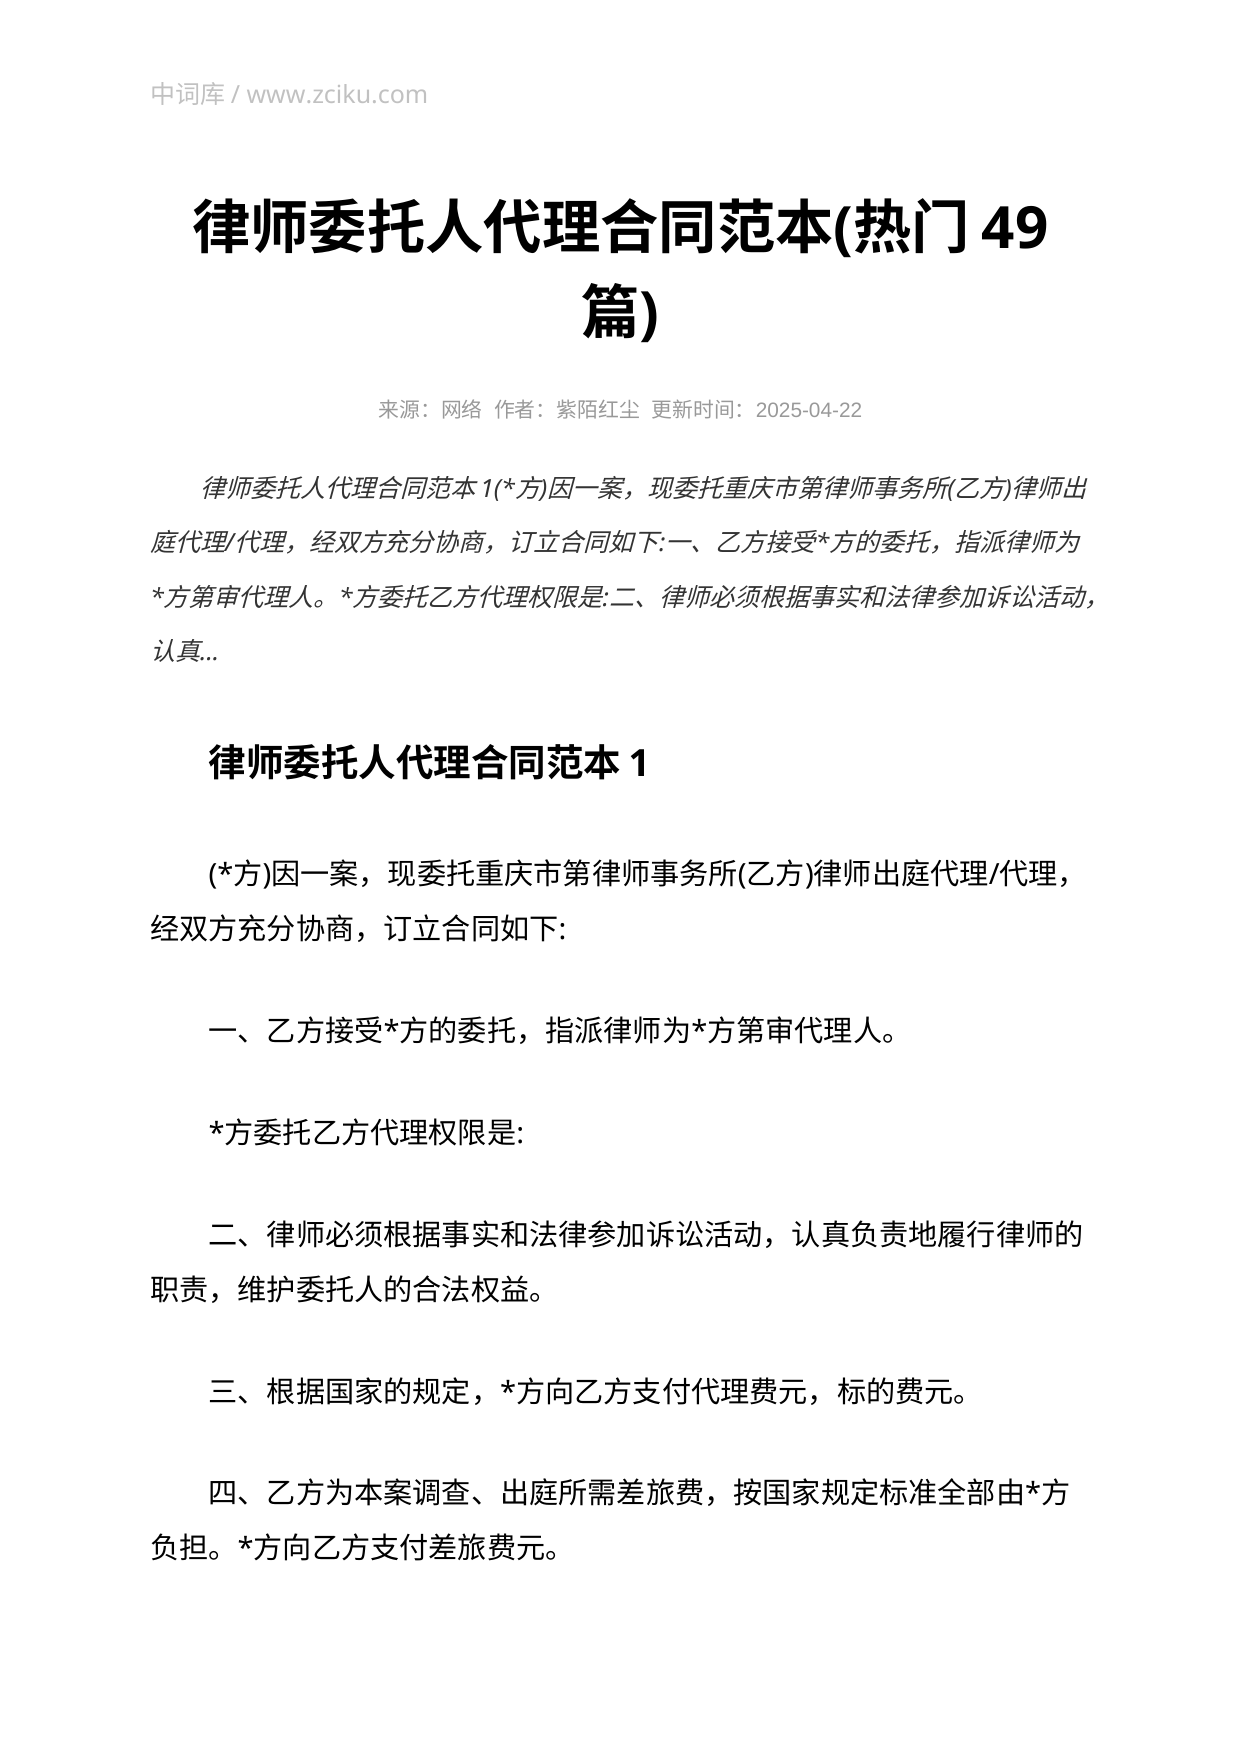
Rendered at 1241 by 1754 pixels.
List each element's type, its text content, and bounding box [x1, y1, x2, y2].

text 来源：网络 作者：紫陌红尘 更新时间：2025-04-22 [150, 398, 1090, 422]
text 律师委托人代理合同范本1 [150, 733, 1090, 787]
text 三、根据国家的规定，*方向乙方支付代理费元，标的费元。 [150, 1368, 1090, 1411]
text 一、乙方接受*方的委托，指派律师为*方第审代理人。 [150, 1007, 1090, 1050]
text (*方)因一案，现委托重庆市第律师事务所(乙方)律师出庭代理/代理，经双方充分协商，订立合同如下: [150, 851, 1090, 948]
text 四、乙方为本案调查、出庭所需差旅费，按国家规定标准全部由*方负担。*方向乙方支付差旅费元。 [150, 1470, 1090, 1567]
text 二、律师必须根据事实和法律参加诉讼活动，认真负责地履行律师的职责，维护委托人的合法权益。 [150, 1211, 1090, 1309]
subtitle 律师委托人代理合同范本(热门49篇) [150, 181, 1090, 351]
text *方委托乙方代理权限是: [150, 1109, 1090, 1152]
text 律师委托人代理合同范本1(*方)因一案，现委托重庆市第律师事务所(乙方)律师出庭代理/代理，经双方充分协商，订立合同如下:一、乙方接受*方的委托，指派律师为*方第审代理人。*方委托乙方代理权限是:二、律师必须根据事实和法律参加诉讼活动，认真... [150, 468, 1090, 668]
